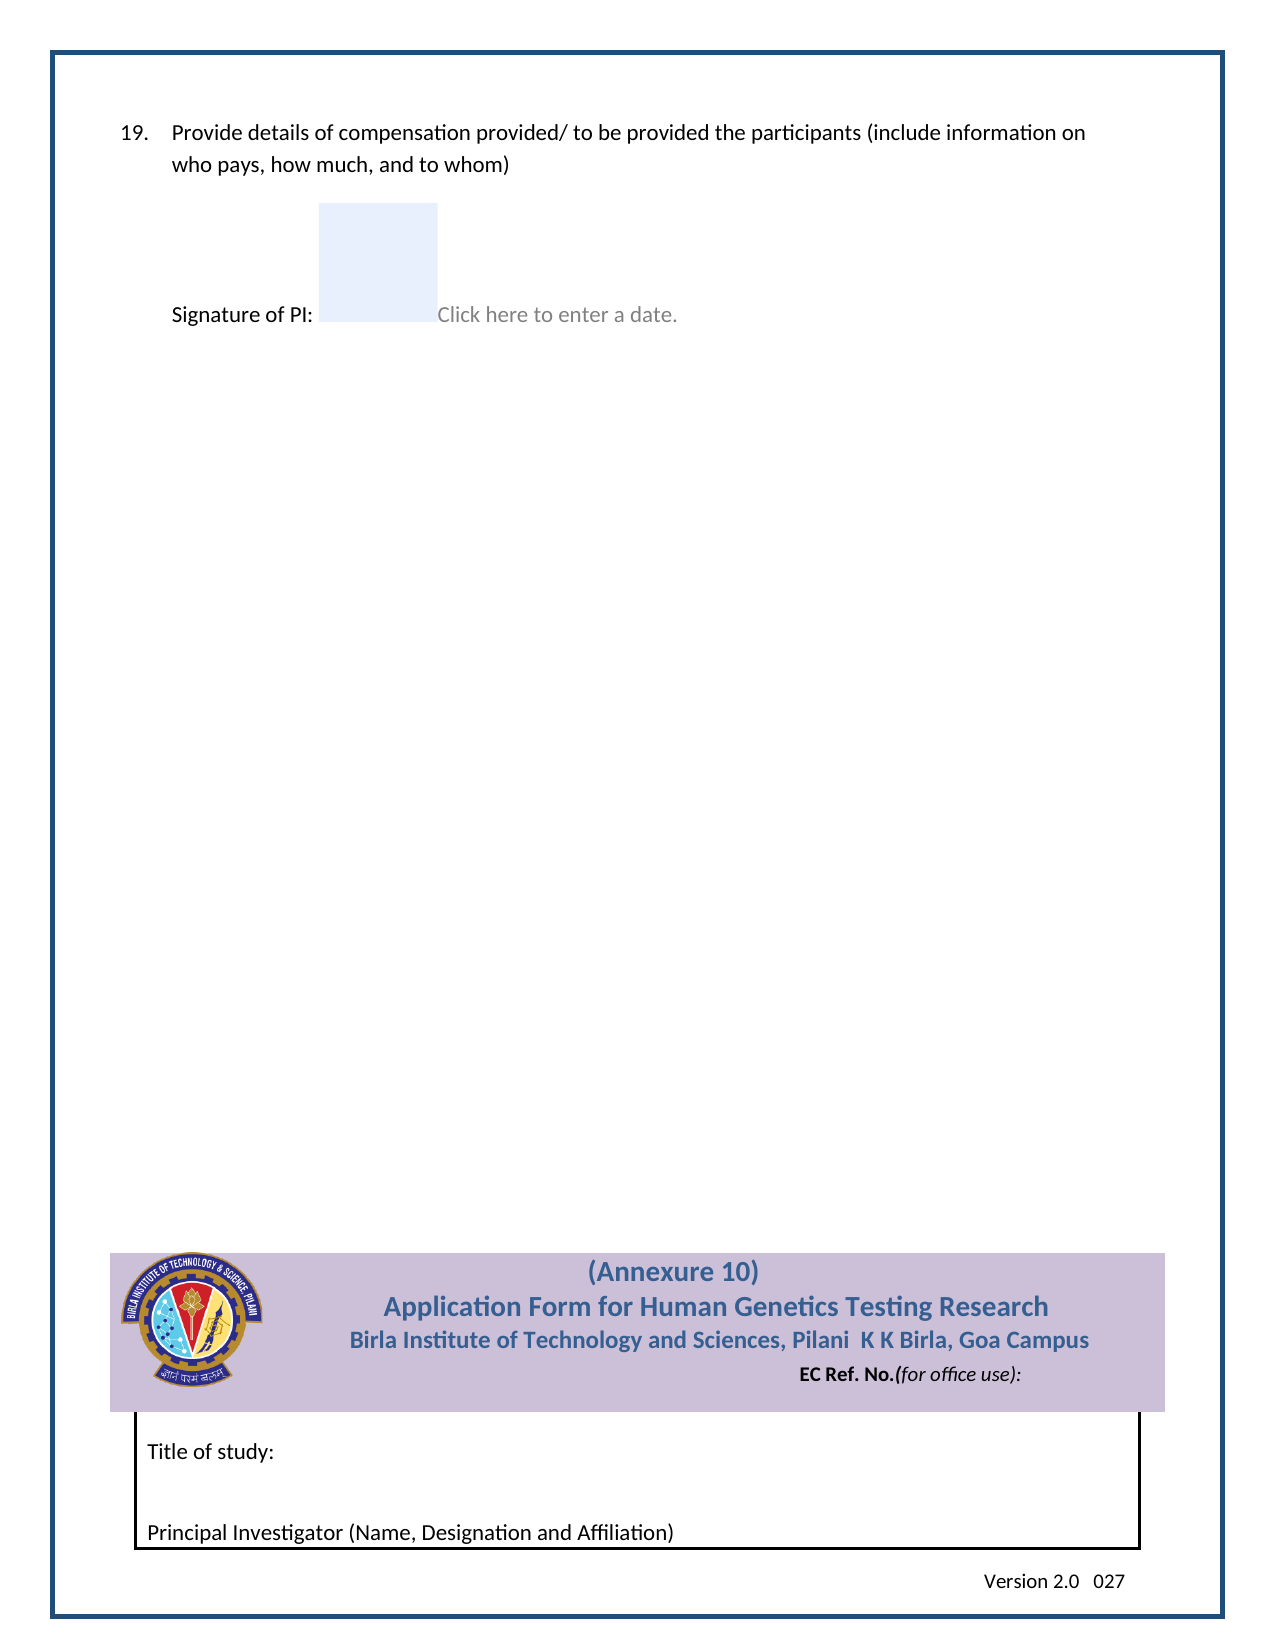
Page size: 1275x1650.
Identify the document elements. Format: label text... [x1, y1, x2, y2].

table_header Title of study: Principal Investigator (Name, Designation and Affiliation) [137, 1412, 1138, 1547]
picture [318, 203, 438, 322]
picture [121, 1252, 263, 1387]
table_header [110, 1253, 313, 1412]
table_cell 19. [109, 118, 160, 352]
table_cell Provide details of compensation provided/ to be provided the participants (include information on who pays, how much, and to whom) Signature of PI: [160, 118, 1128, 352]
table_header (Annexure 10) Application Form for Human Genetics Testing Research Birla Institute of Technology and Sciences, Pilani K K Birla, Goa Campus EC Ref. No.(for office use): [313, 1253, 1165, 1412]
